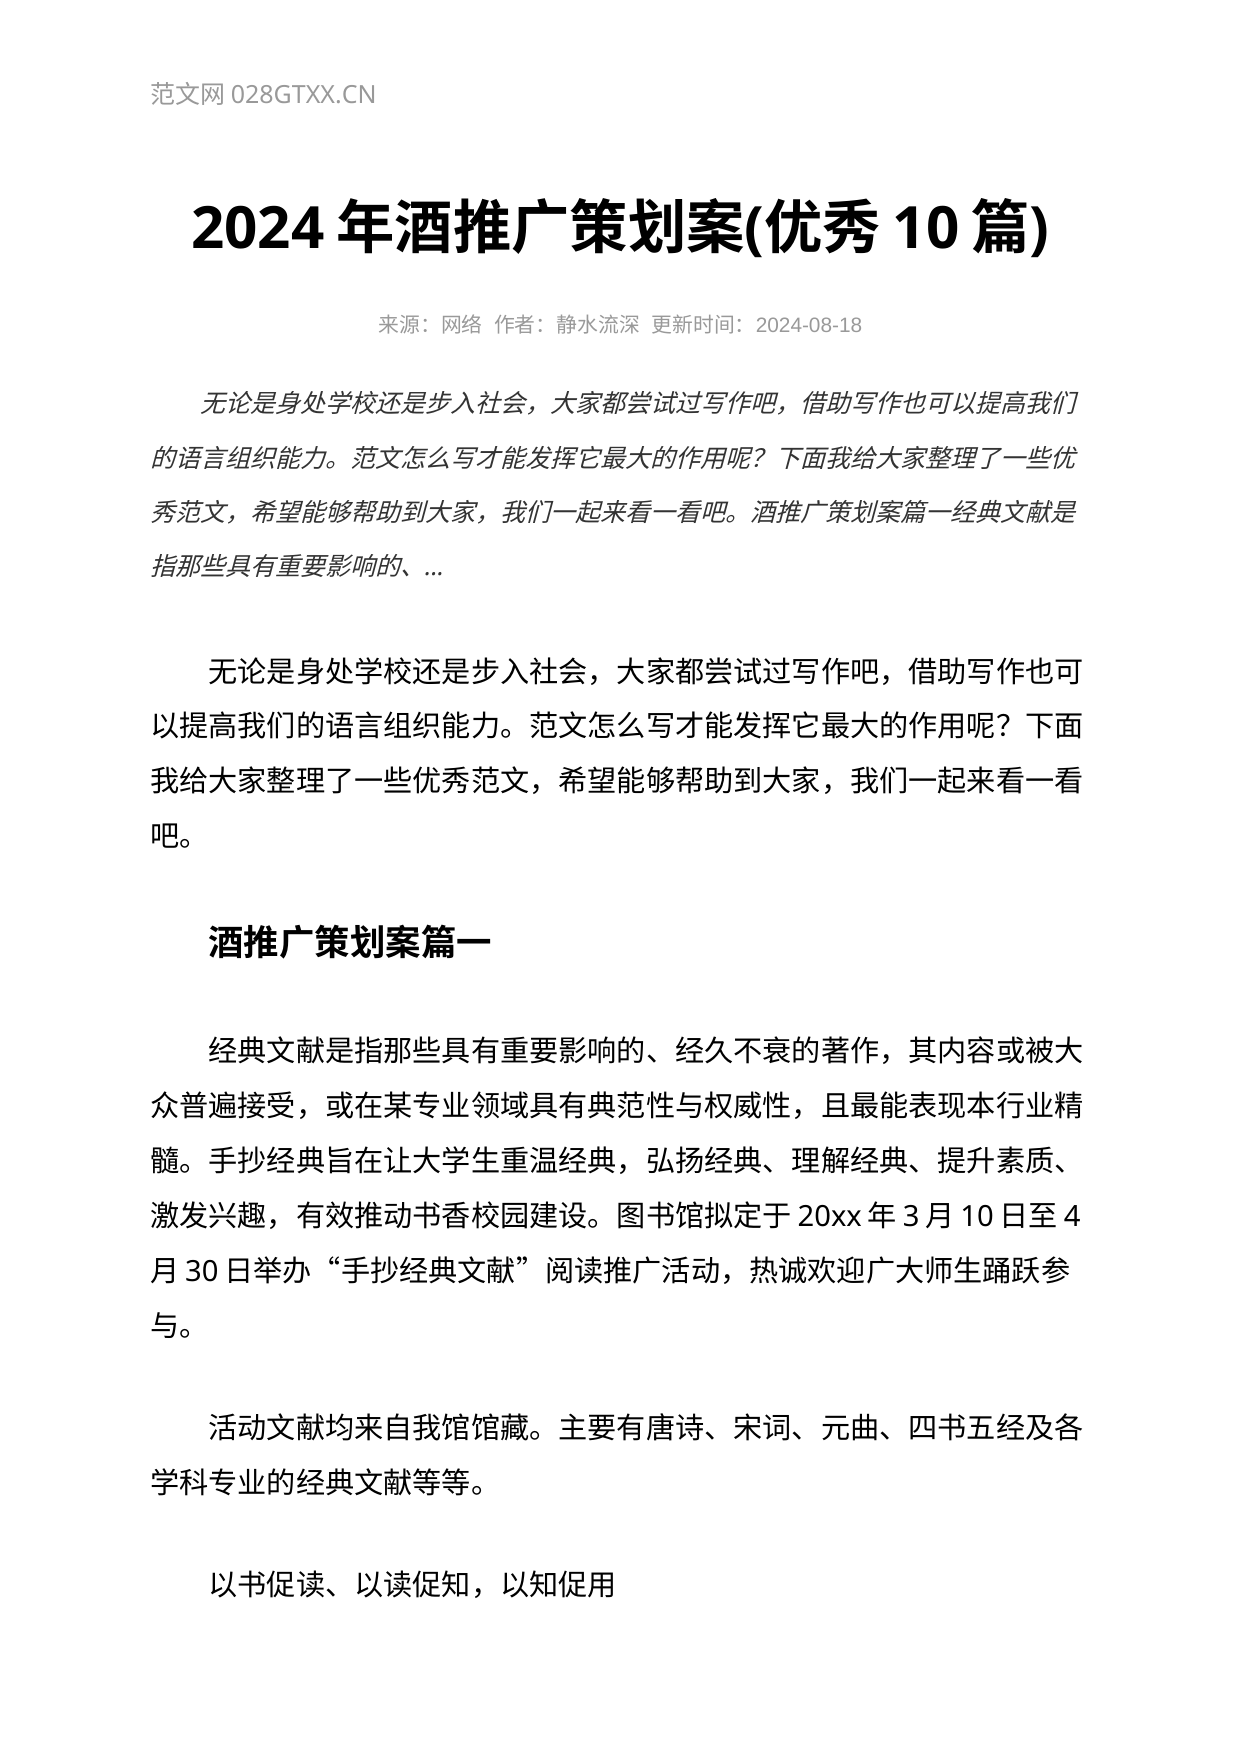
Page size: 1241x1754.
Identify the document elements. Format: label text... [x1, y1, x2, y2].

text 酒推广策划案篇一 [150, 914, 1090, 966]
text 以书促读、以读促知，以知促用 [150, 1561, 1090, 1603]
text 无论是身处学校还是步入社会，大家都尝试过写作吧，借助写作也可以提高我们的语言组织能力。范文怎么写才能发挥它最大的作用呢？下面我给大家整理了一些优秀范文，希望能够帮助到大家，我们一起来看一看吧。 [150, 648, 1090, 855]
text 经典文献是指那些具有重要影响的、经久不衰的著作，其内容或被大众普遍接受，或在某专业领域具有典范性与权威性，且最能表现本行业精髓。手抄经典旨在让大学生重温经典，弘扬经典、理解经典、提升素质、激发兴趣，有效推动书香校园建设。图书馆拟定于20xx年3月10日至4月30日举办“手抄经典文献”阅读推广活动，热诚欢迎广大师生踊跃参与。 [150, 1028, 1090, 1345]
subtitle 2024年酒推广策划案(优秀10篇) [150, 181, 1090, 266]
text 活动文献均来自我馆馆藏。主要有唐诗、宋词、元曲、四书五经及各学科专业的经典文献等等。 [150, 1404, 1090, 1502]
text 来源：网络 作者：静水流深 更新时间：2024-08-18 [150, 313, 1090, 337]
text 无论是身处学校还是步入社会，大家都尝试过写作吧，借助写作也可以提高我们的语言组织能力。范文怎么写才能发挥它最大的作用呢？下面我给大家整理了一些优秀范文，希望能够帮助到大家，我们一起来看一看吧。酒推广策划案篇一经典文献是指那些具有重要影响的、... [150, 384, 1090, 583]
